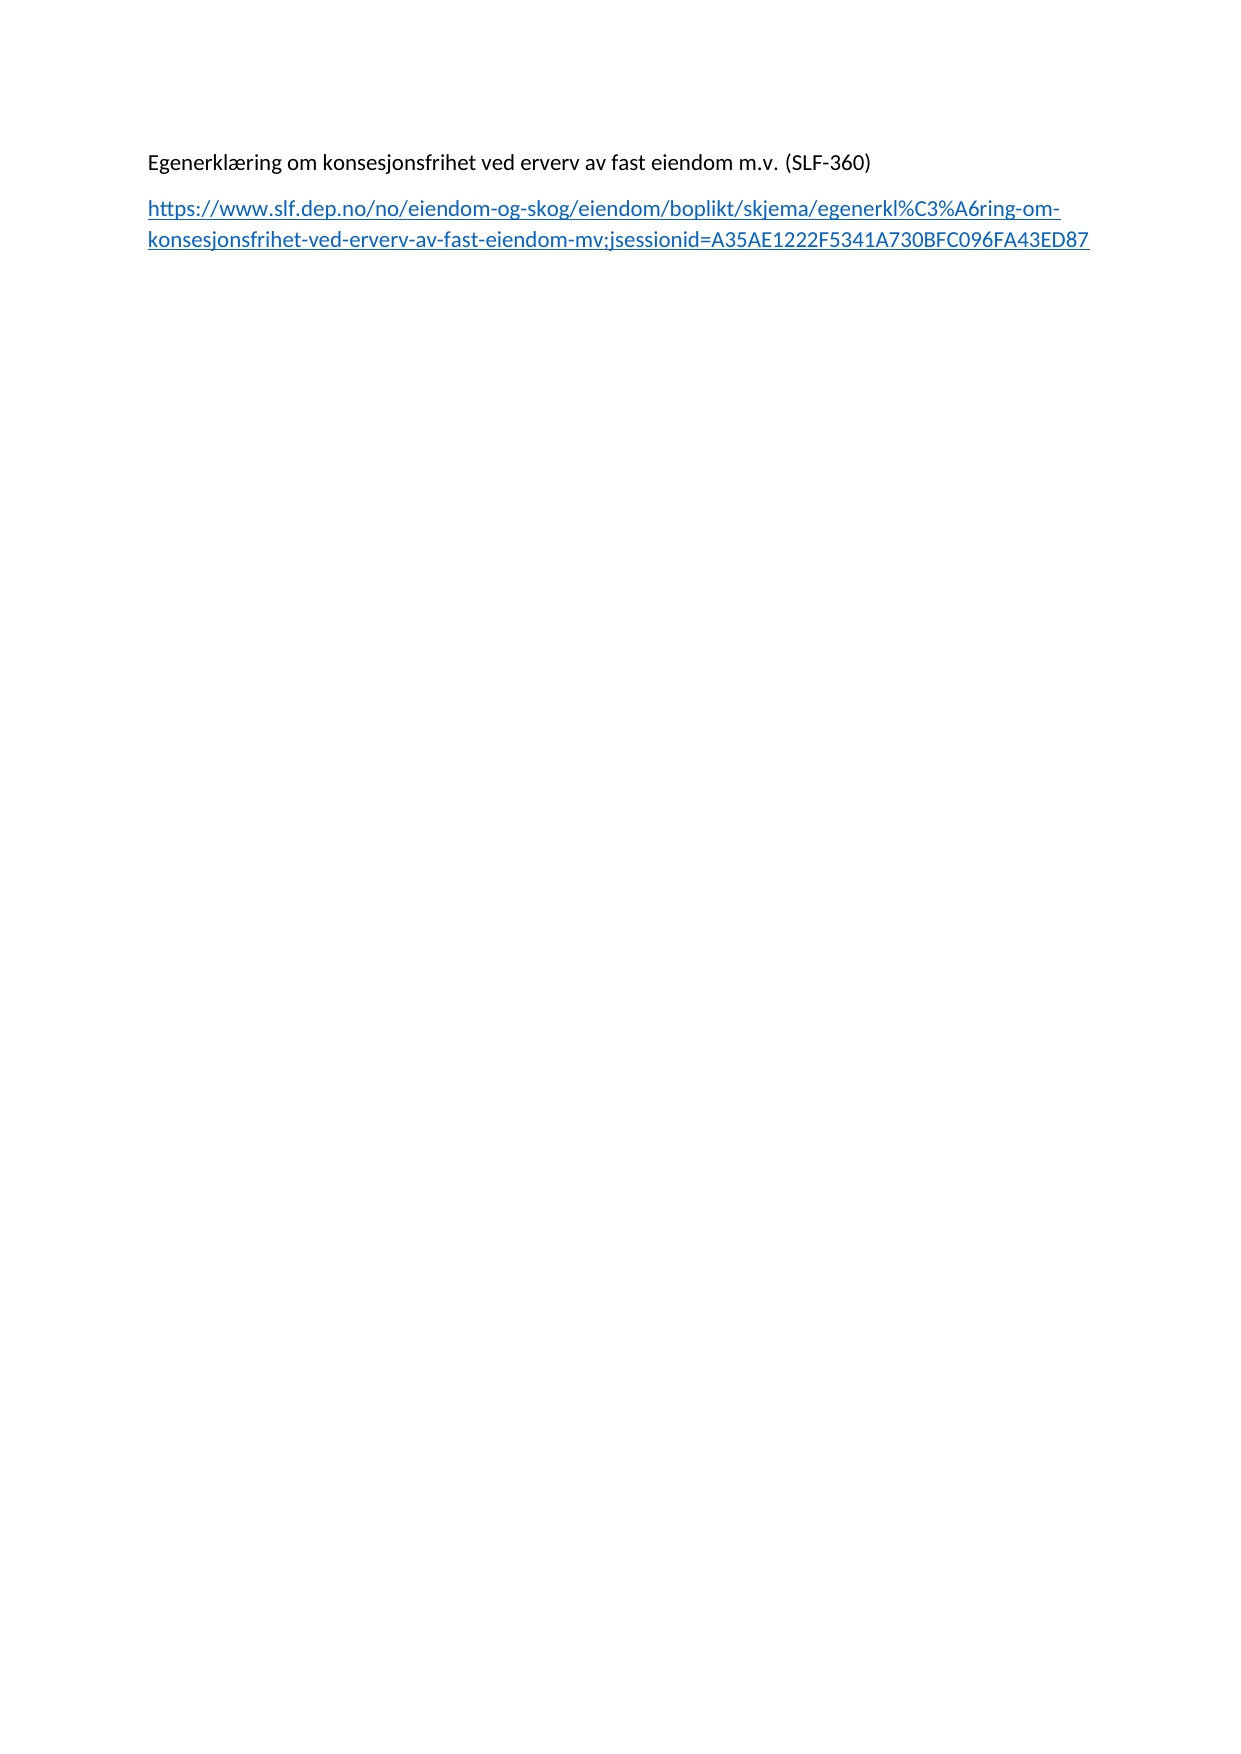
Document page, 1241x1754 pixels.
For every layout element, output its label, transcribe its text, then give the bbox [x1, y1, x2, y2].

text https://www.slf.dep.no/no/eiendom-og-skog/eiendom/boplikt/skjema/egenerkl%C3%A6ring-om-konsesjonsfrihet-ved-erverv-av-fast-eiendom-mv;jsessionid=A35AE1222F5341A730BFC096FA43ED87 [148, 194, 1093, 253]
text Egenerklæring om konsesjonsfrihet ved erverv av fast eiendom m.v. (SLF-360) [148, 148, 1093, 176]
